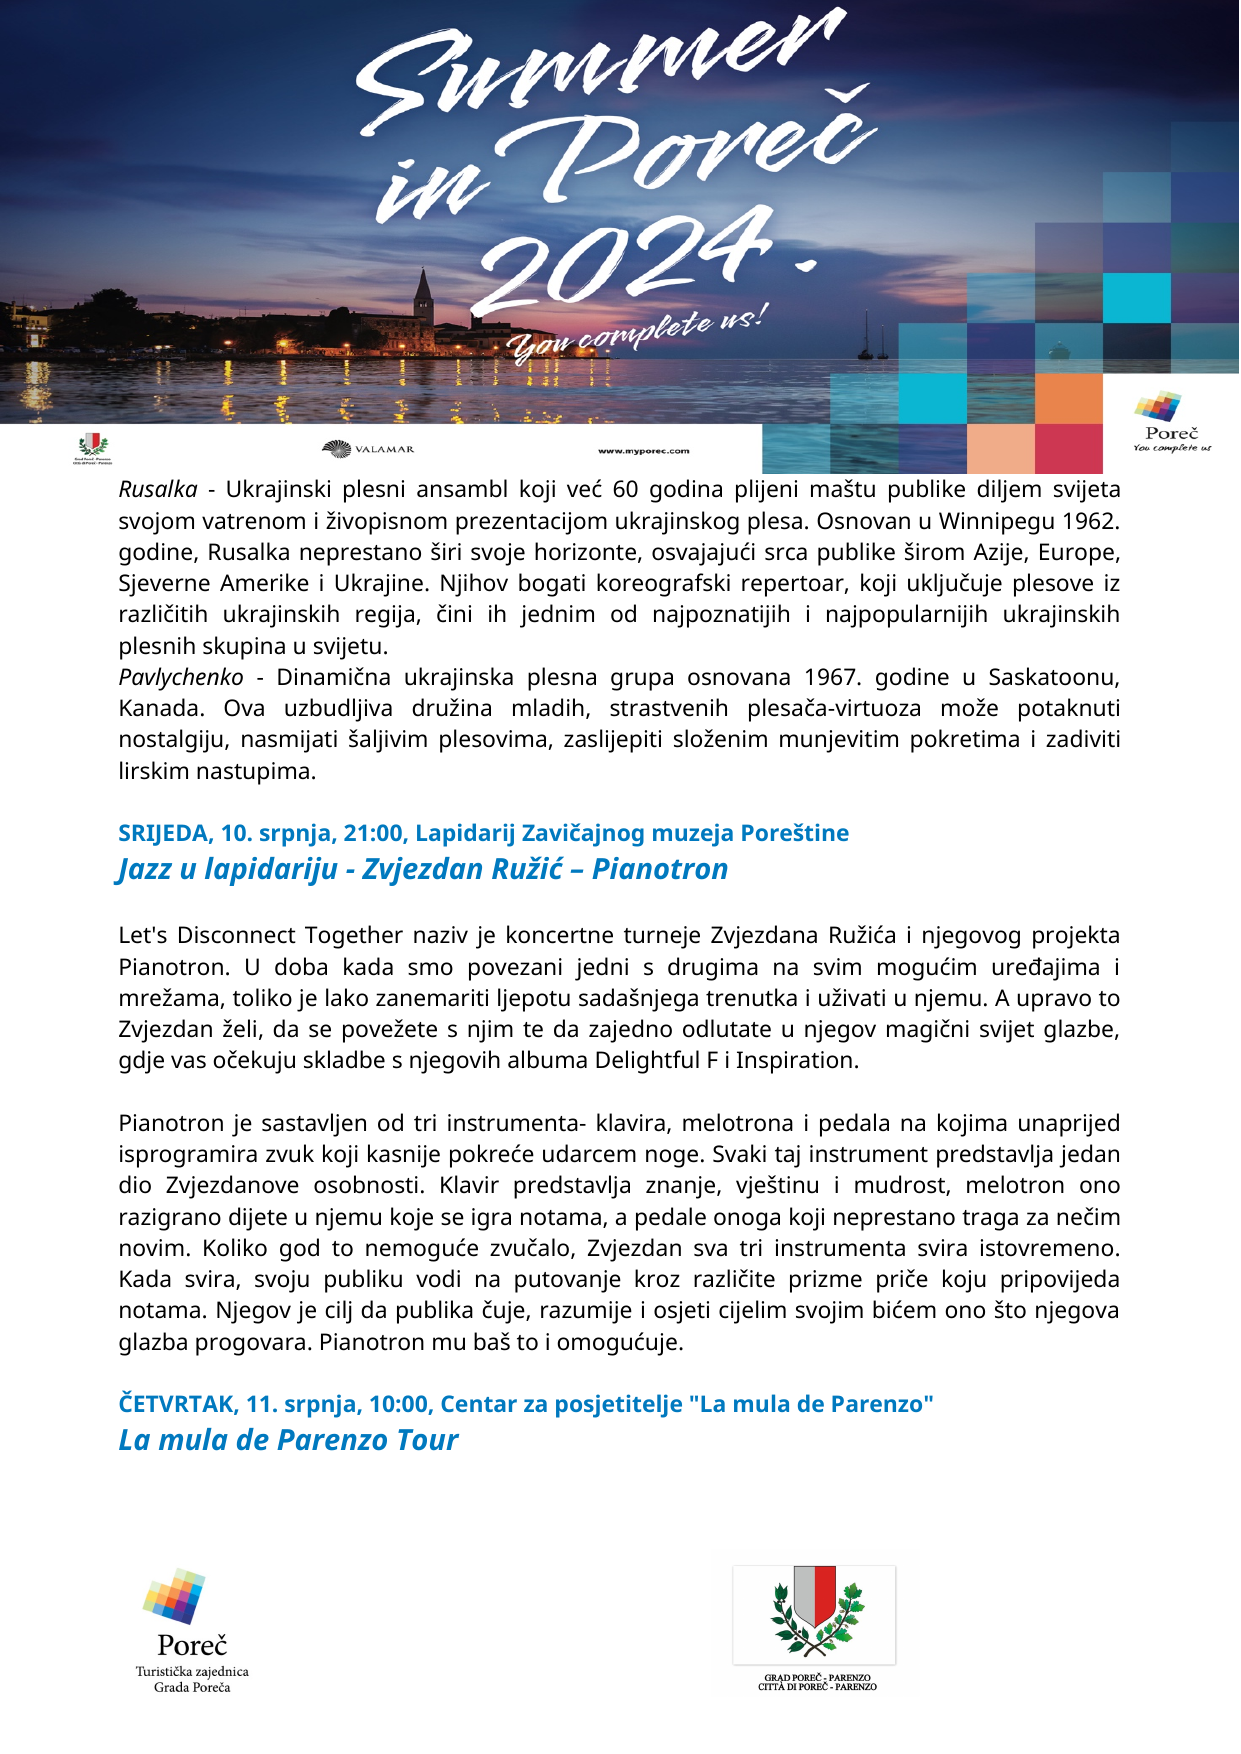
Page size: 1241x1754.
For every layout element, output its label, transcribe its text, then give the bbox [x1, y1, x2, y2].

text Let's Disconnect Together naziv je koncertne turneje Zvjezdana Ružića i njegovog projekta Pianotron. U doba kada smo povezani jedni s drugima na svim mogućim uređajima i mrežama, toliko je lako zanemariti ljepotu sadašnjega trenutka i uživati u njemu. A upravo to Zvjezdan želi, da se povežete s njim te da zajedno odlutate u njegov magični svijet glazbe, gdje vas očekuju skladbe s njegovih albuma Delightful F i Inspiration. [118, 919, 1122, 1076]
picture [0, 0, 1239, 474]
text Pianotron je sastavljen od tri instrumenta- klavira, melotrona i pedala na kojima unaprijed isprogramira zvuk koji kasnije pokreće udarcem noge. Svaki taj instrument predstavlja jedan dio Zvjezdanove osobnosti. Klavir predstavlja znanje, vještinu i mudrost, melotron ono razigrano dijete u njemu koje se igra notama, a pedale onoga koji neprestano traga za nečim novim. Koliko god to nemoguće zvučalo, Zvjezdan sva tri instrumenta svira istovremeno. Kada svira, svoju publiku vodi na putovanje kroz različite prizme priče koju pripovijeda notama. Njegov je cilj da publika čuje, razumije i osjeti cijelim svojim bićem ono što njegova glazba progovara. Pianotron mu baš to i omogućuje. [118, 1107, 1122, 1357]
text La mula de Parenzo Tour [118, 1419, 1122, 1459]
picture [711, 1549, 920, 1697]
text Jazz u lapidariju - Zvjezdan Ružić – Pianotron [118, 848, 1122, 888]
text Rusalka - Ukrajinski plesni ansambl koji već 60 godina plijeni maštu publike diljem svijeta svojom vatrenom i živopisnom prezentacijom ukrajinskog plesa. Osnovan u Winnipegu 1962. godine, Rusalka neprestano širi svoje horizonte, osvajajući srca publike širom Azije, Europe, Sjeverne Amerike i Ukrajine. Njihov bogati koreografski repertoar, koji uključuje plesove iz različitih ukrajinskih regija, čini ih jednim od najpoznatijih i najpopularnijih ukrajinskih plesnih skupina u svijetu. [118, 192, 1122, 661]
picture [118, 1558, 265, 1699]
text SRIJEDA, 10. srpnja, 21:00, Lapidarij Zavičajnog muzeja Poreštine [118, 817, 1122, 848]
text ČETVRTAK, 11. srpnja, 10:00, Centar za posjetitelje "La mula de Parenzo" [118, 1388, 1122, 1419]
text Pavlychenko - Dinamična ukrajinska plesna grupa osnovana 1967. godine u Saskatoonu, Kanada. Ova uzbudljiva družina mladih, strastvenih plesača-virtuoza može potaknuti nostalgiju, nasmijati šaljivim plesovima, zaslijepiti složenim munjevitim pokretima i zadiviti lirskim nastupima. [118, 661, 1122, 786]
